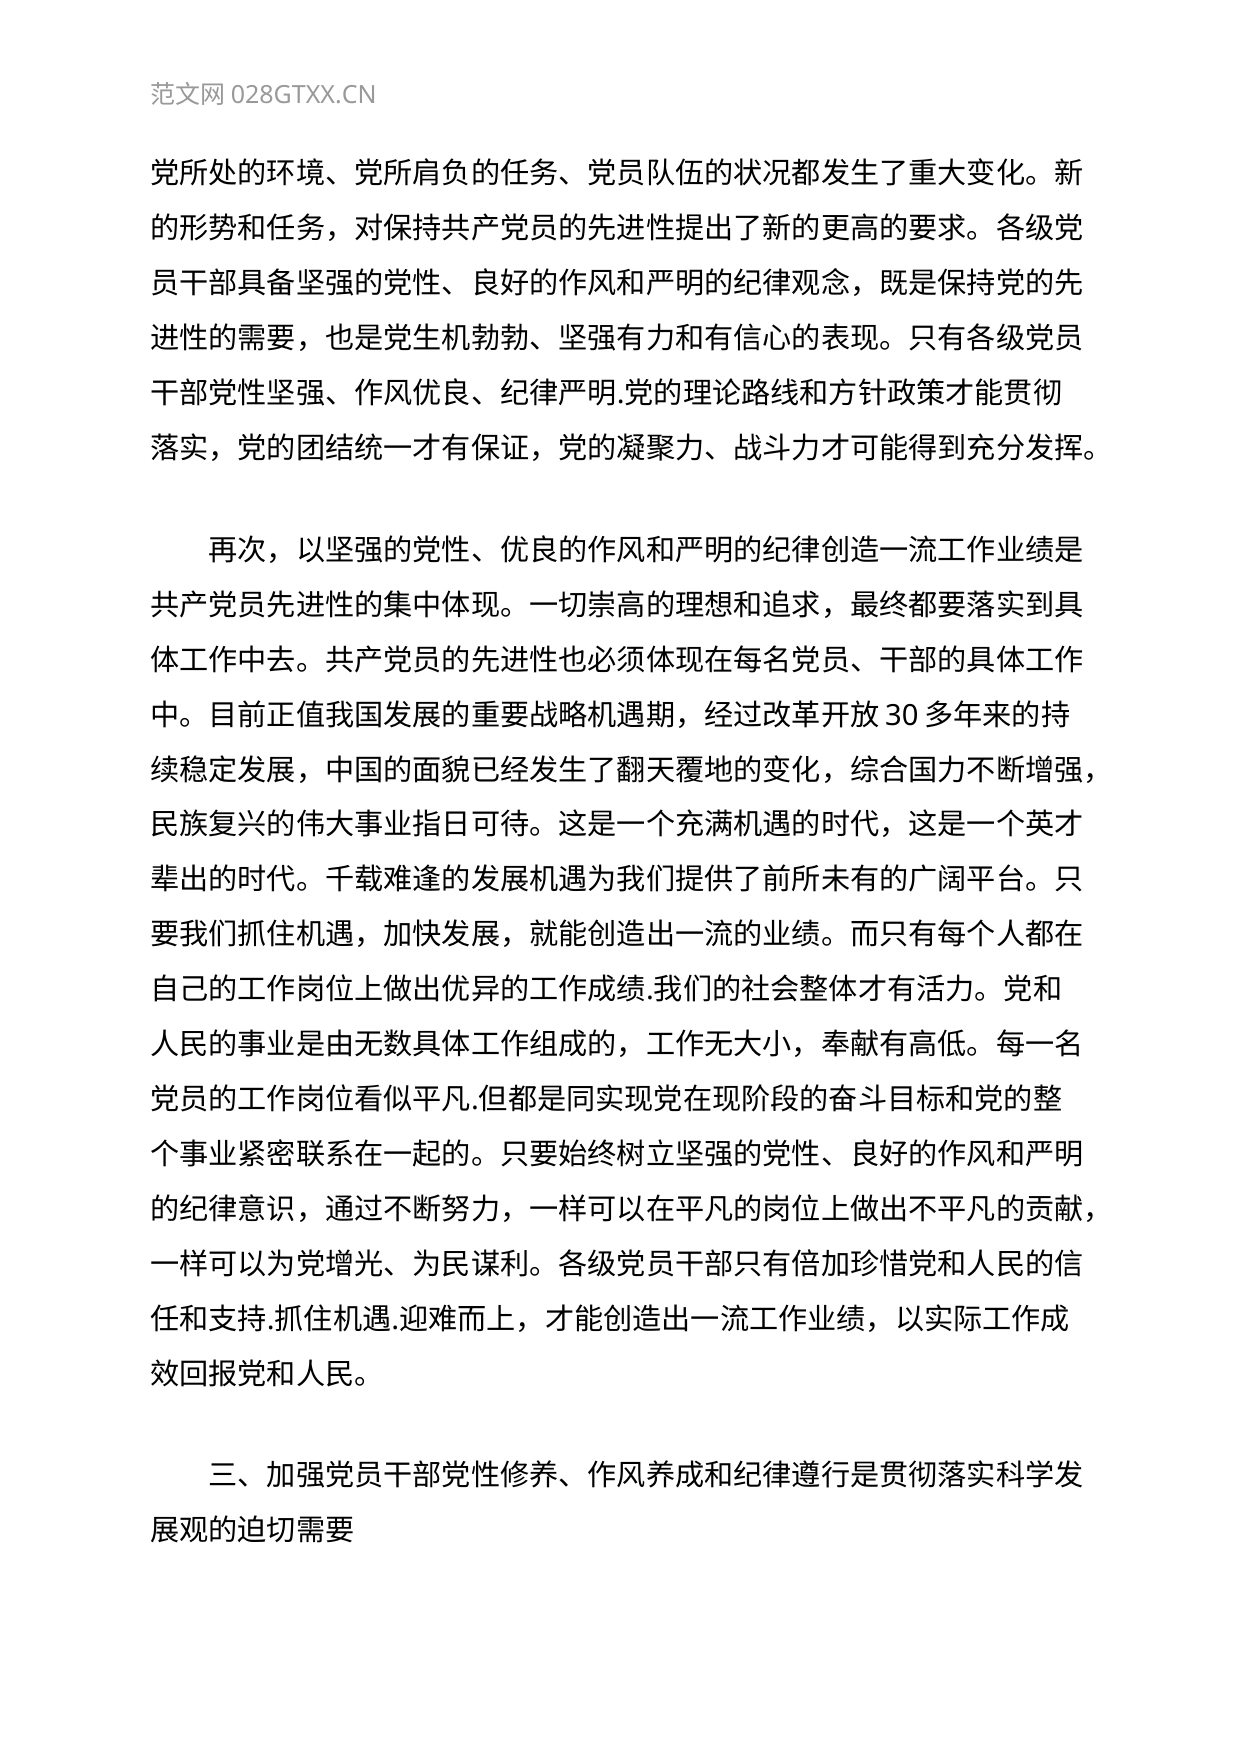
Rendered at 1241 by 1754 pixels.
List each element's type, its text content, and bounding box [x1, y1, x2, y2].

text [150, 150, 1090, 467]
text 再次，以坚强的党性、优良的作风和严明的纪律创造一流工作业绩是共产党员先进性的集中体现。一切崇高的理想和追求，最终都要落实到具体工作中去。共产党员的先进性也必须体现在每名党员、干部的具体工作中。目前正值我国发展的重要战略机遇期，经过改革开放30多年来的持续稳定发展，中国的面貌已经发生了翻天覆地的变化，综合国力不断增强，民族复兴的伟大事业指日可待。这是一个充满机遇的时代，这是一个英才辈出的时代。千载难逢的发展机遇为我们提供了前所未有的广阔平台。只要我们抓住机遇，加快发展，就能创造出一流的业绩。而只有每个人都在自己的工作岗位上做出优异的工作成绩.我们的社会整体才有活力。党和人民的事业是由无数具体工作组成的，工作无大小，奉献有高低。每一名党员的工作岗位看似平凡.但都是同实现党在现阶段的奋斗目标和党的整个事业紧密联系在一起的。只要始终树立坚强的党性、良好的作风和严明的纪律意识，通过不断努力，一样可以在平凡的岗位上做出不平凡的贡献，一样可以为党增光、为民谋利。各级党员干部只有倍加珍惜党和人民的信任和支持.抓住机遇.迎难而上，才能创造出一流工作业绩，以实际工作成效回报党和人民。 [150, 526, 1090, 1392]
text 三、加强党员干部党性修养、作风养成和纪律遵行是贯彻落实科学发展观的迫切需要 [150, 1452, 1090, 1549]
